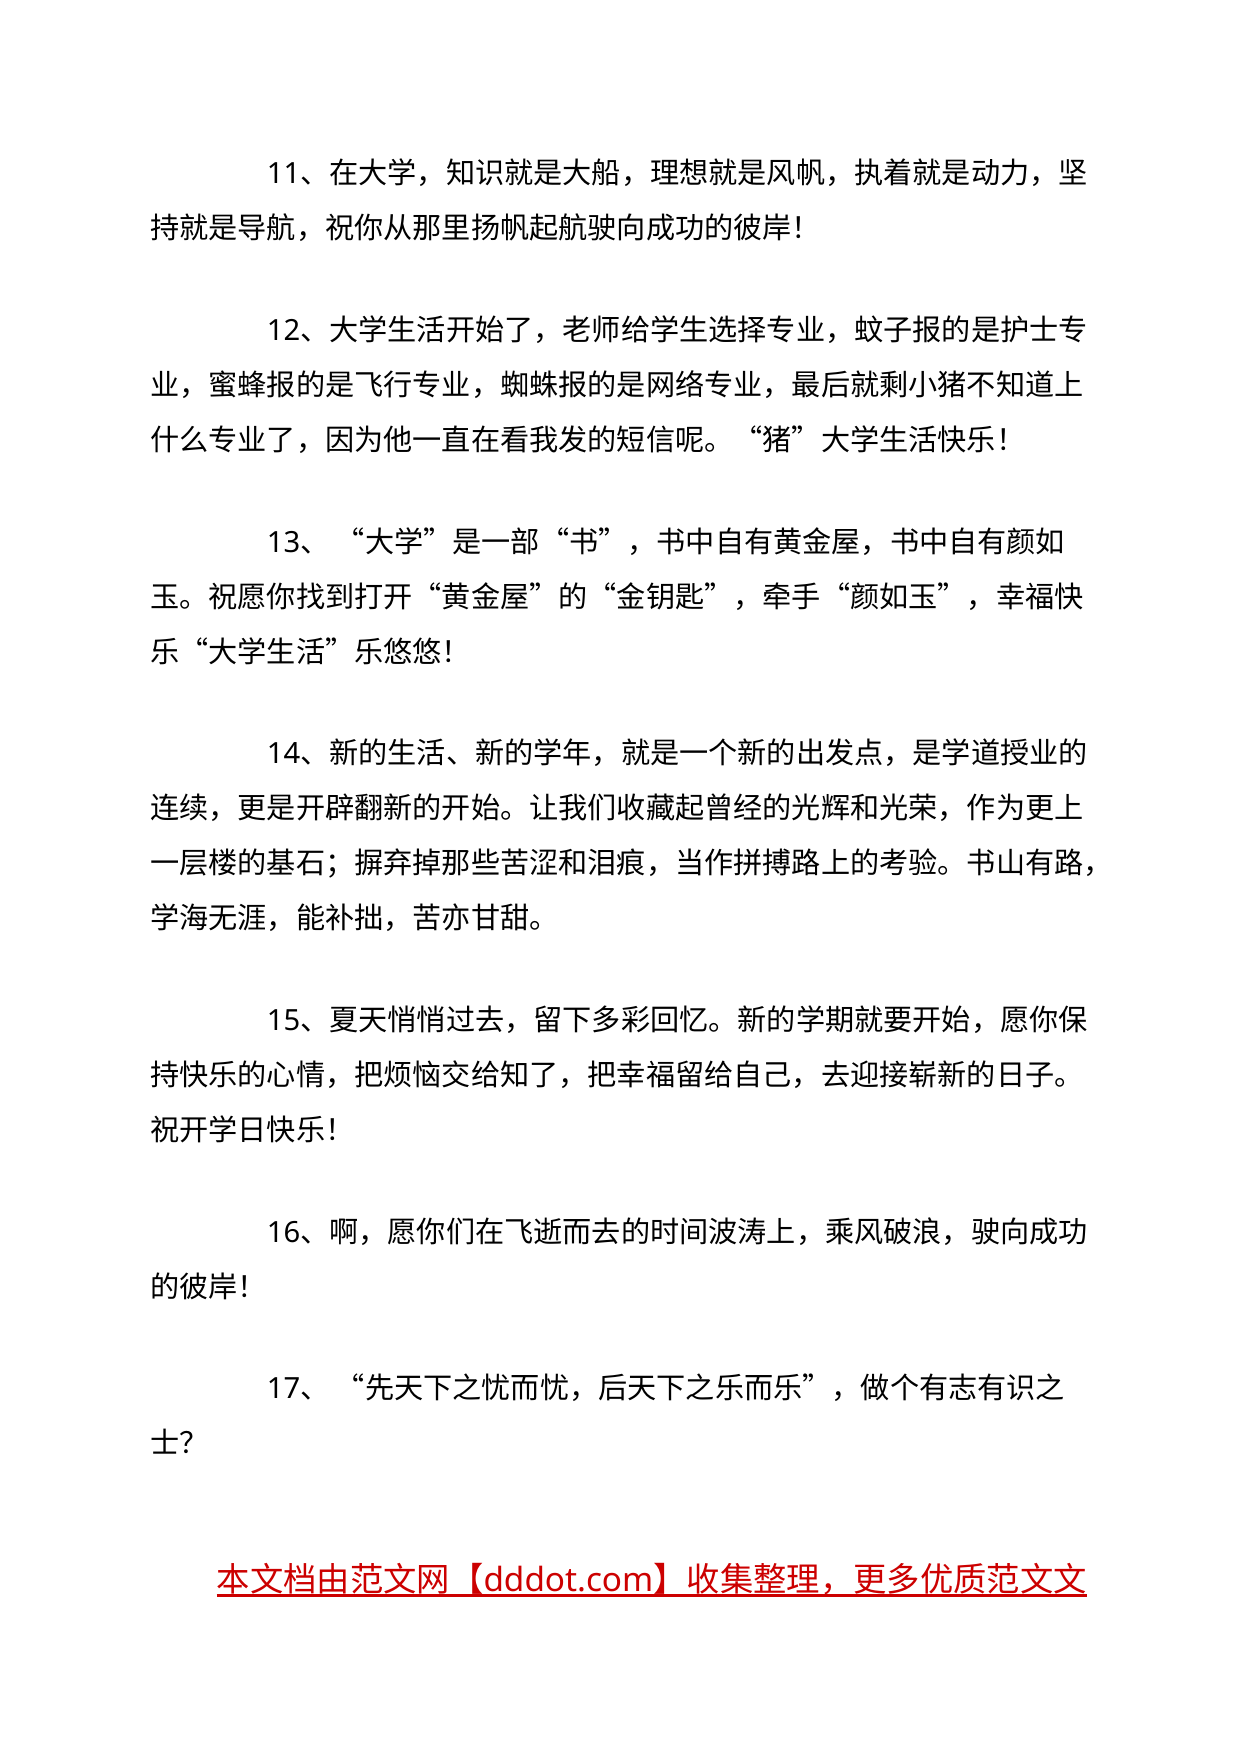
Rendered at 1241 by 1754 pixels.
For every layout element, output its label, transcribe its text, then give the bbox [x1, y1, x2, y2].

text 17、 “先天下之忧而忧，后天下之乐而乐”，做个有志有识之士？ [150, 1365, 1090, 1462]
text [150, 1553, 1090, 1602]
text 12、大学生活开始了，老师给学生选择专业，蚊子报的是护士专业，蜜蜂报的是飞行专业，蜘蛛报的是网络专业，最后就剩小猪不知道上什么专业了，因为他一直在看我发的短信呢。“猪”大学生活快乐！ [150, 307, 1090, 459]
text 16、啊，愿你们在飞逝而去的时间波涛上，乘风破浪，驶向成功的彼岸！ [150, 1208, 1090, 1306]
text 11、在大学，知识就是大船，理想就是风帆，执着就是动力，坚持就是导航，祝你从那里扬帆起航驶向成功的彼岸！ [150, 150, 1090, 247]
text 15、夏天悄悄过去，留下多彩回忆。新的学期就要开始，愿你保持快乐的心情，把烦恼交给知了，把幸福留给自己，去迎接崭新的日子。祝开学日快乐！ [150, 997, 1090, 1149]
text 13、 “大学”是一部“书”，书中自有黄金屋，书中自有颜如玉。祝愿你找到打开“黄金屋”的“金钥匙”，牵手“颜如玉”，幸福快乐“大学生活”乐悠悠！ [150, 518, 1090, 671]
text 14、新的生活、新的学年，就是一个新的出发点，是学道授业的连续，更是开辟翻新的开始。让我们收藏起曾经的光辉和光荣，作为更上一层楼的基石；摒弃掉那些苦涩和泪痕，当作拼搏路上的考验。书山有路，学海无涯，能补拙，苦亦甘甜。 [150, 730, 1090, 937]
